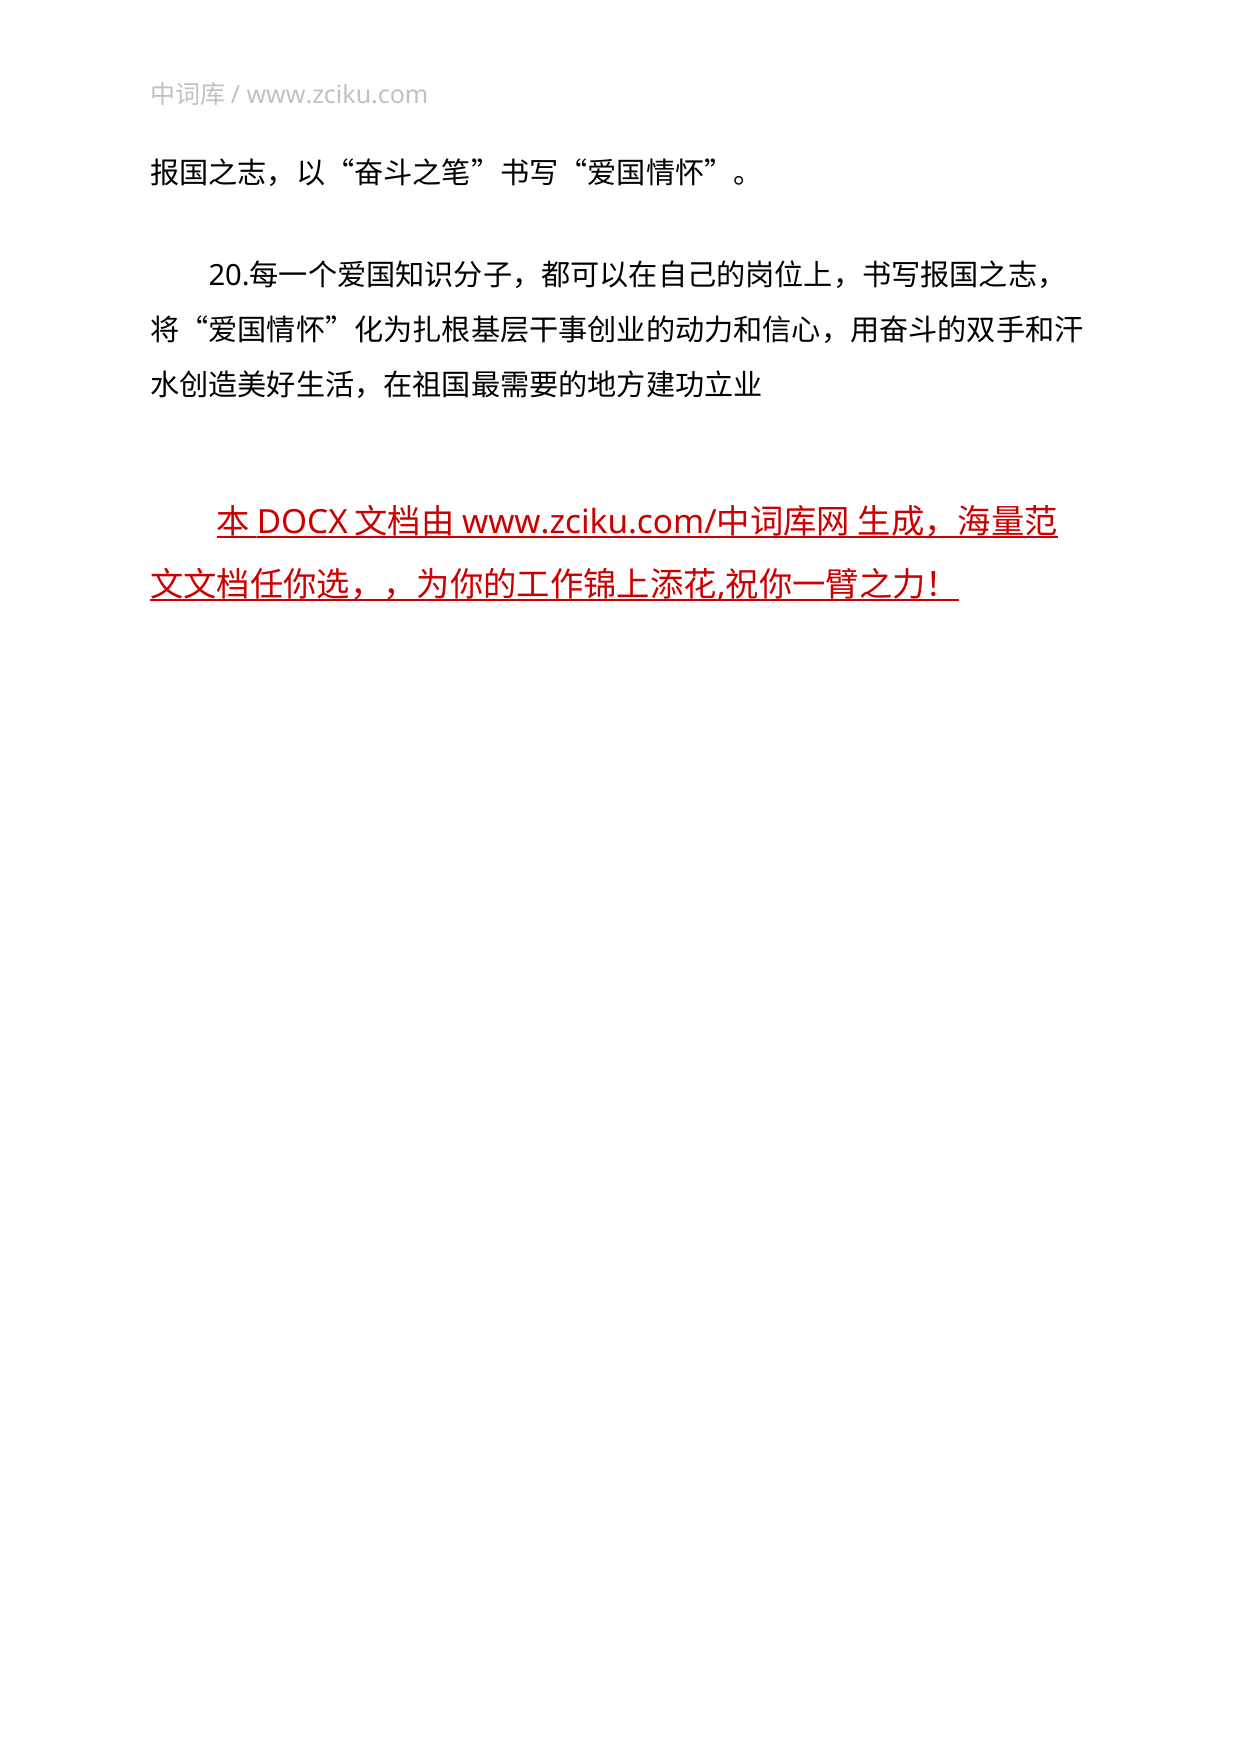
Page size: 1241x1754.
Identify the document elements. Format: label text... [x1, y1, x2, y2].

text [150, 150, 1090, 192]
text 本DOCX文档由 www.zciku.com/中词库网 生成，海量范文文档任你选，，为你的工作锦上添花,祝你一臂之力！ [150, 495, 1090, 606]
text 20.每一个爱国知识分子，都可以在自己的岗位上，书写报国之志，将“爱国情怀”化为扎根基层干事创业的动力和信心，用奋斗的双手和汗水创造美好生活，在祖国最需要的地方建功立业 [150, 252, 1090, 404]
